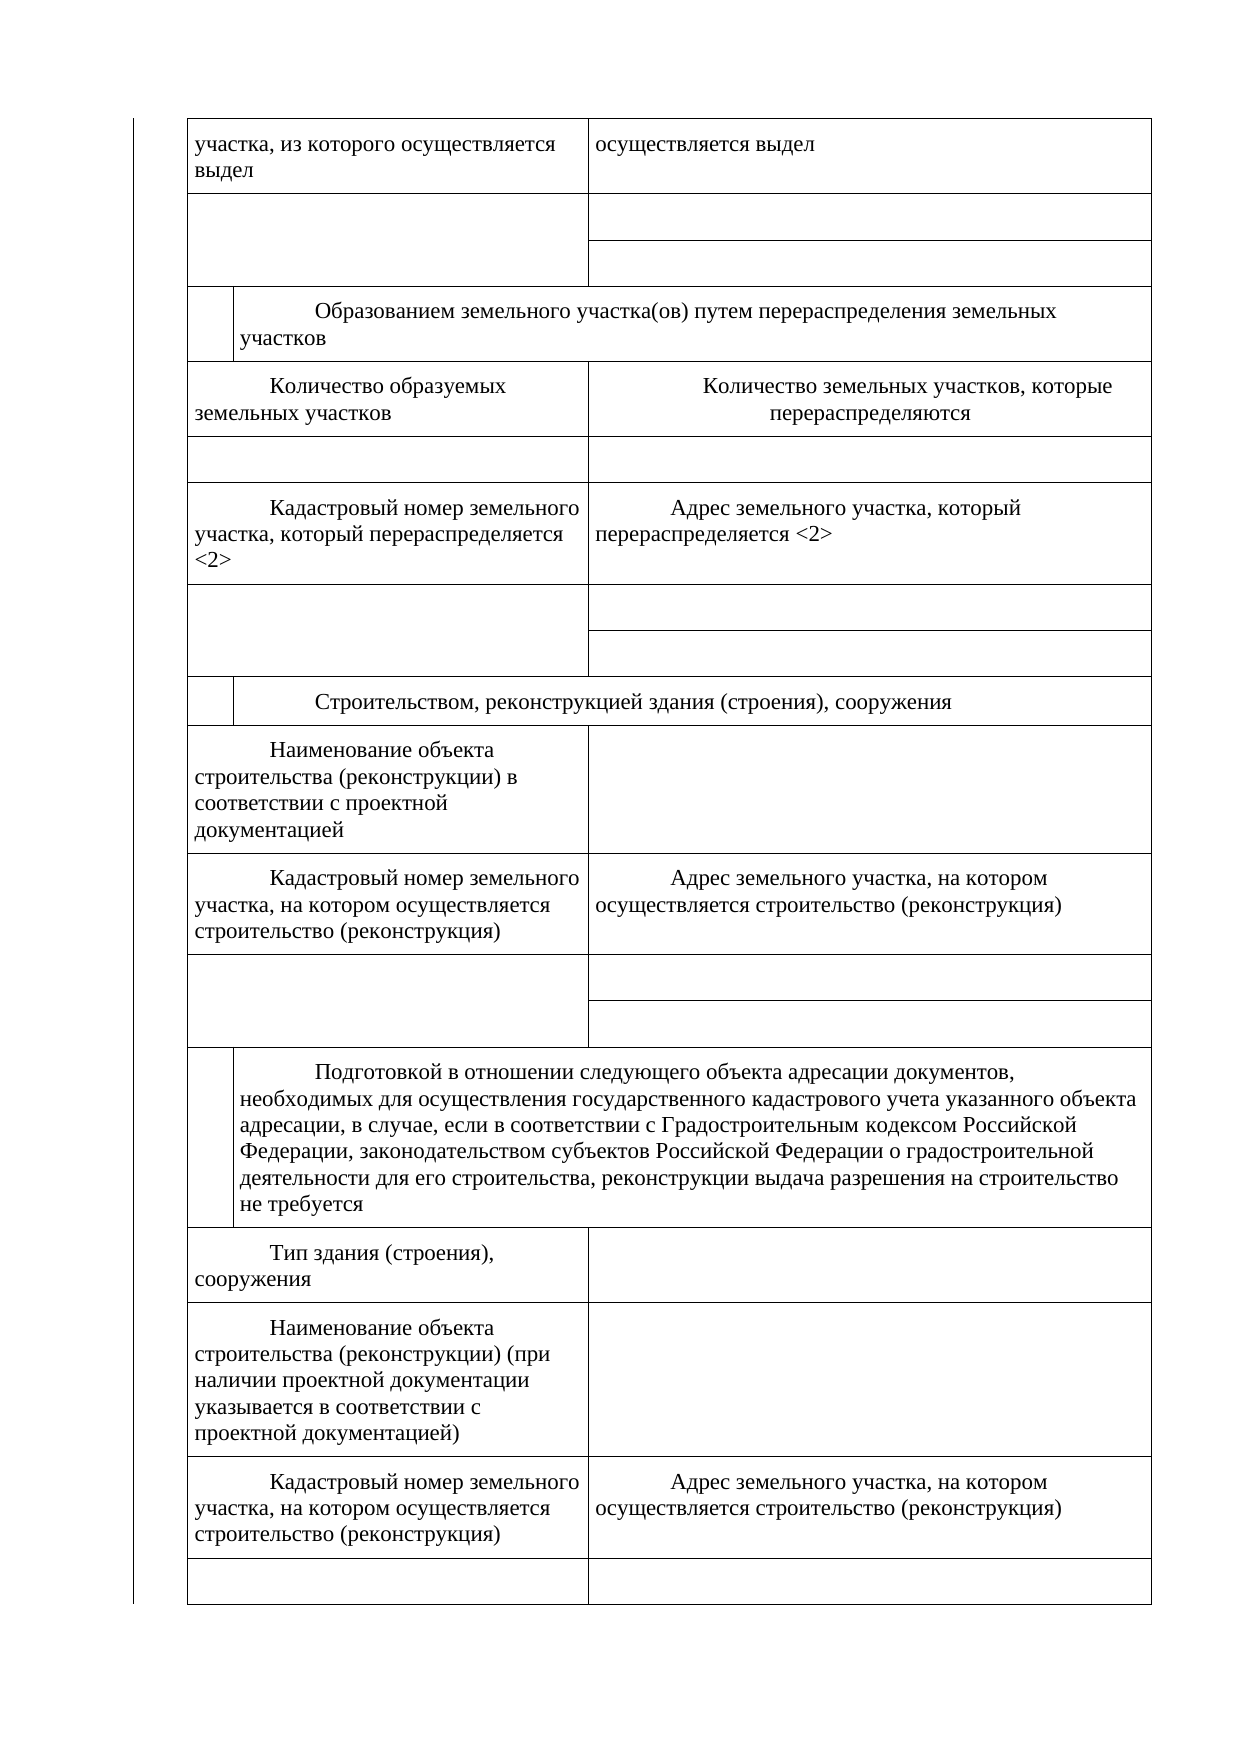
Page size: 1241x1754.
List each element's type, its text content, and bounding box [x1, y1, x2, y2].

table_cell [188, 1048, 233, 1227]
table_cell [589, 194, 1151, 239]
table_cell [188, 119, 588, 193]
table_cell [589, 119, 1151, 193]
table_cell [589, 437, 1151, 482]
table_cell Количество земельных участков, которые перераспределяются [589, 362, 1151, 436]
table_cell Наименование объекта строительства (реконструкции) в соответствии с проектной документацией [188, 726, 588, 853]
table_cell [589, 1228, 1151, 1302]
table_cell Кадастровый номер земельного участка, на котором осуществляется строительство (реконструкция) [188, 1457, 588, 1557]
table_cell [188, 1559, 588, 1604]
table_cell [188, 194, 588, 286]
table_cell Кадастровый номер земельного участка, который перераспределяется <2> [188, 483, 588, 583]
table_cell Кадастровый номер земельного участка, на котором осуществляется строительство (реконструкция) [188, 854, 588, 954]
table_cell [589, 631, 1151, 676]
table_cell Образованием земельного участка(ов) путем перераспределения земельных участков [234, 287, 1151, 361]
table_cell [589, 1303, 1151, 1456]
table_cell Строительством, реконструкцией здания (строения), сооружения [234, 677, 1151, 725]
table_cell [188, 437, 588, 482]
table_cell [589, 241, 1151, 286]
table_cell Адрес земельного участка, который перераспределяется <2> [589, 483, 1151, 583]
table_cell [589, 1559, 1151, 1604]
table_cell [188, 585, 588, 676]
table_cell Количество образуемых земельных участков [188, 362, 588, 436]
table_cell [188, 955, 588, 1047]
table_cell [589, 585, 1151, 630]
table_cell Адрес земельного участка, на котором осуществляется строительство (реконструкция) [589, 1457, 1151, 1557]
table_cell [188, 677, 233, 725]
table_cell [589, 1001, 1151, 1047]
table_cell Подготовкой в отношении следующего объекта адресации документов, необходимых для осуществления государственного кадастрового учета указанного объекта адресации, в случае, если в соответствии с Градостроительным кодексом Российской Федерации, законодательством субъектов Российской Федерации о градостроительной деятельности для его строительства, реконструкции выдача разрешения на строительство не требуется [234, 1048, 1151, 1227]
table_cell [188, 287, 233, 361]
table_cell Адрес земельного участка, на котором осуществляется строительство (реконструкция) [589, 854, 1151, 954]
table_cell [589, 726, 1151, 853]
table_cell [589, 955, 1151, 1000]
table_cell Наименование объекта строительства (реконструкции) (при наличии проектной документации указывается в соответствии с проектной документацией) [188, 1303, 588, 1456]
table_cell Тип здания (строения), сооружения [188, 1228, 588, 1302]
